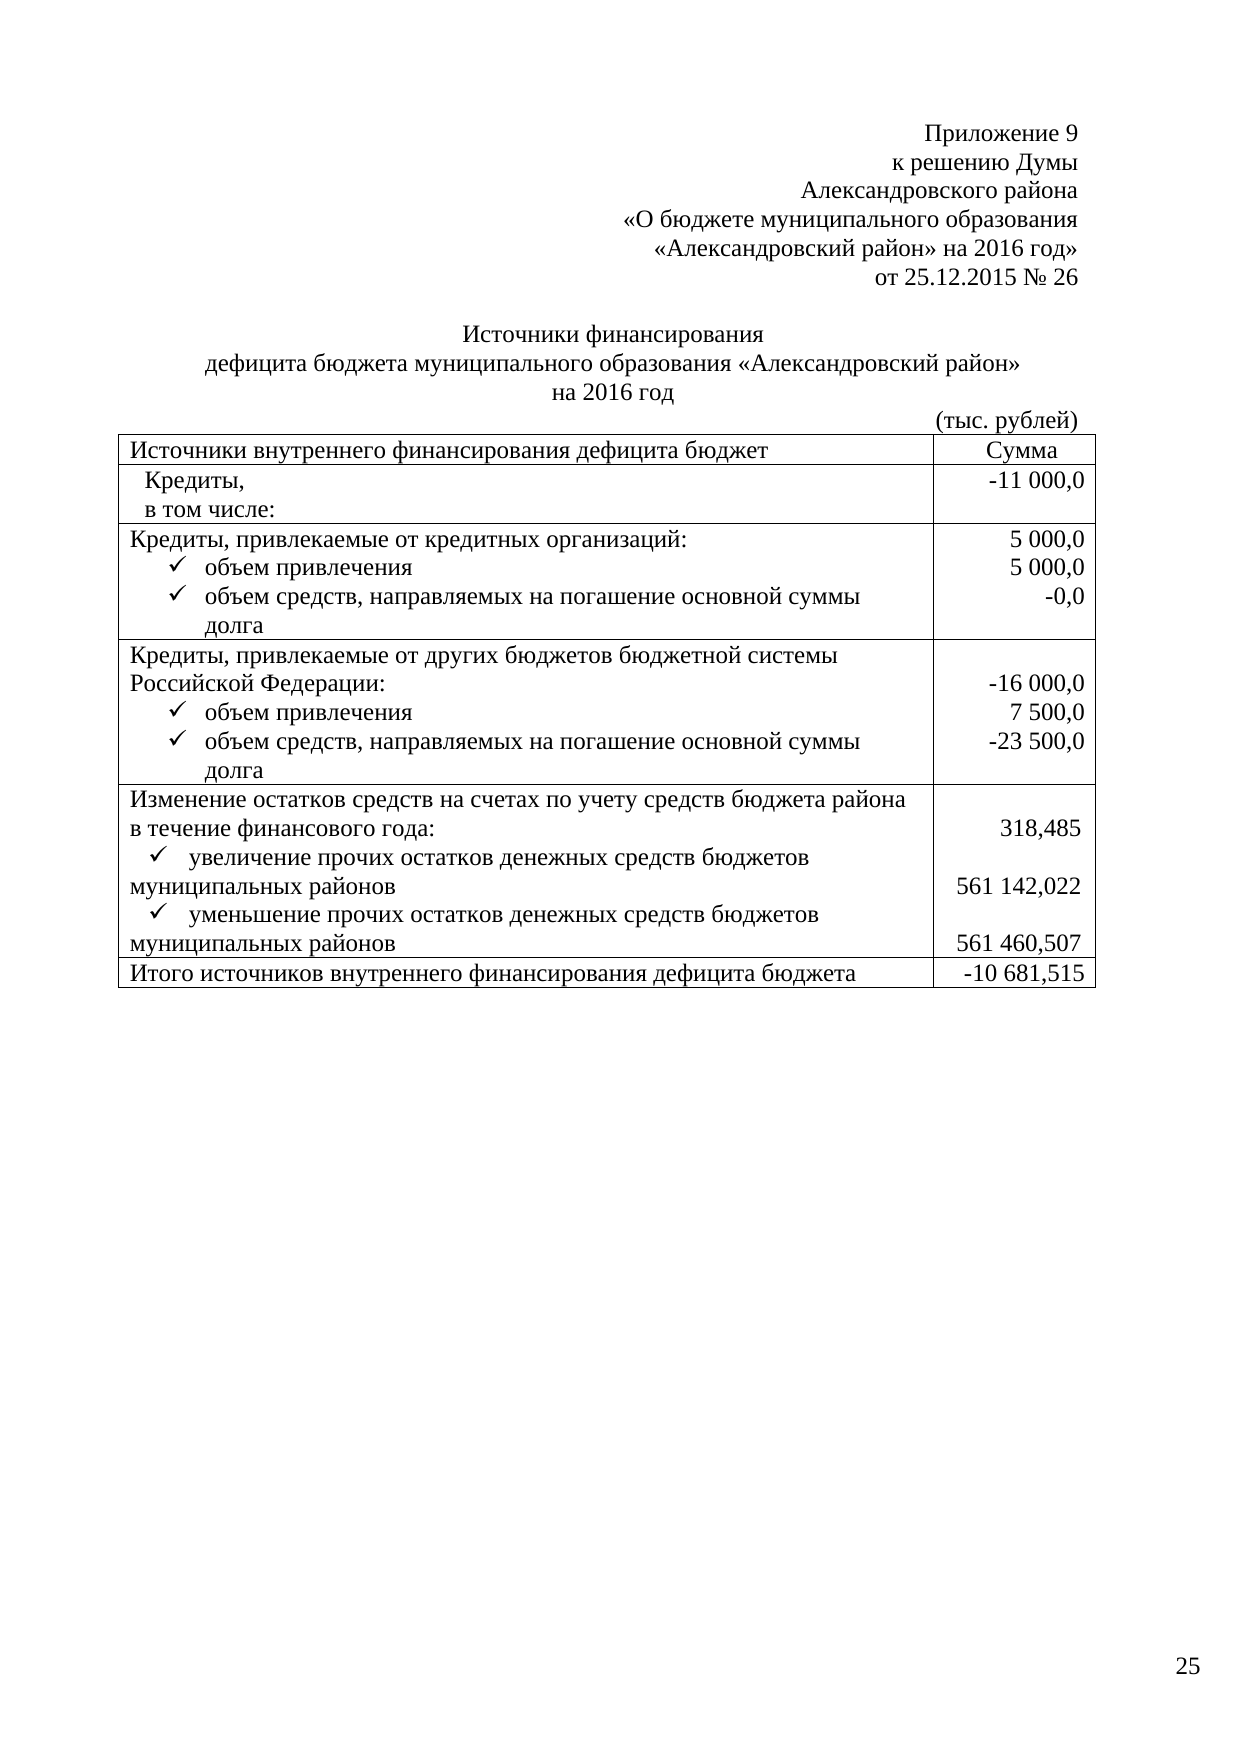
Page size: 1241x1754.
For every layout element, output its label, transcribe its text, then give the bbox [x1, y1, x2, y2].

table_cell 5 000,0 5 000,0 -0,0 [934, 524, 1095, 639]
table_cell Итого источников внутреннего финансирования дефицита бюджета [119, 958, 933, 987]
text дефицита бюджета муниципального образования «Александровский район» [148, 348, 1078, 377]
text на 2016 год [148, 377, 1078, 406]
text Александровского района [148, 176, 1078, 204]
table_cell Кредиты, привлекаемые от кредитных организаций: объем привлечения объем средств, направляемых на погашение основной суммы долга [119, 524, 933, 639]
text «Александровский район» на 2016 год» [192, 233, 1078, 262]
table_cell Изменение остатков средств на счетах по учету средств бюджета района в течение финансового года: увеличение прочих остатков денежных средств бюджетов муниципальных районов уменьшение прочих остатков денежных средств бюджетов муниципальных районов [119, 785, 933, 957]
table_cell Кредиты, в том числе: [119, 465, 933, 523]
text Источники финансирования [148, 319, 1078, 348]
table_cell Кредиты, привлекаемые от других бюджетов бюджетной системы Российской Федерации: объем привлечения объем средств, направляемых на погашение основной суммы долга [119, 640, 933, 783]
text (тыс. рублей) [148, 406, 1078, 434]
table_cell -11 000,0 [934, 465, 1095, 523]
table_cell -16 000,0 7 500,0 -23 500,0 [934, 640, 1095, 783]
table_cell 318,485 561 142,022 561 460,507 [934, 785, 1095, 957]
text «О бюджете муниципального образования [192, 204, 1078, 233]
text Приложение 9 [148, 118, 1078, 147]
text от 25.12.2015 № 26 [664, 262, 1078, 291]
table_header Сумма [934, 435, 1095, 464]
table_cell -10 681,515 [934, 958, 1095, 987]
text к решению Думы [148, 147, 1078, 176]
table_header Источники внутреннего финансирования дефицита бюджет [119, 435, 933, 464]
